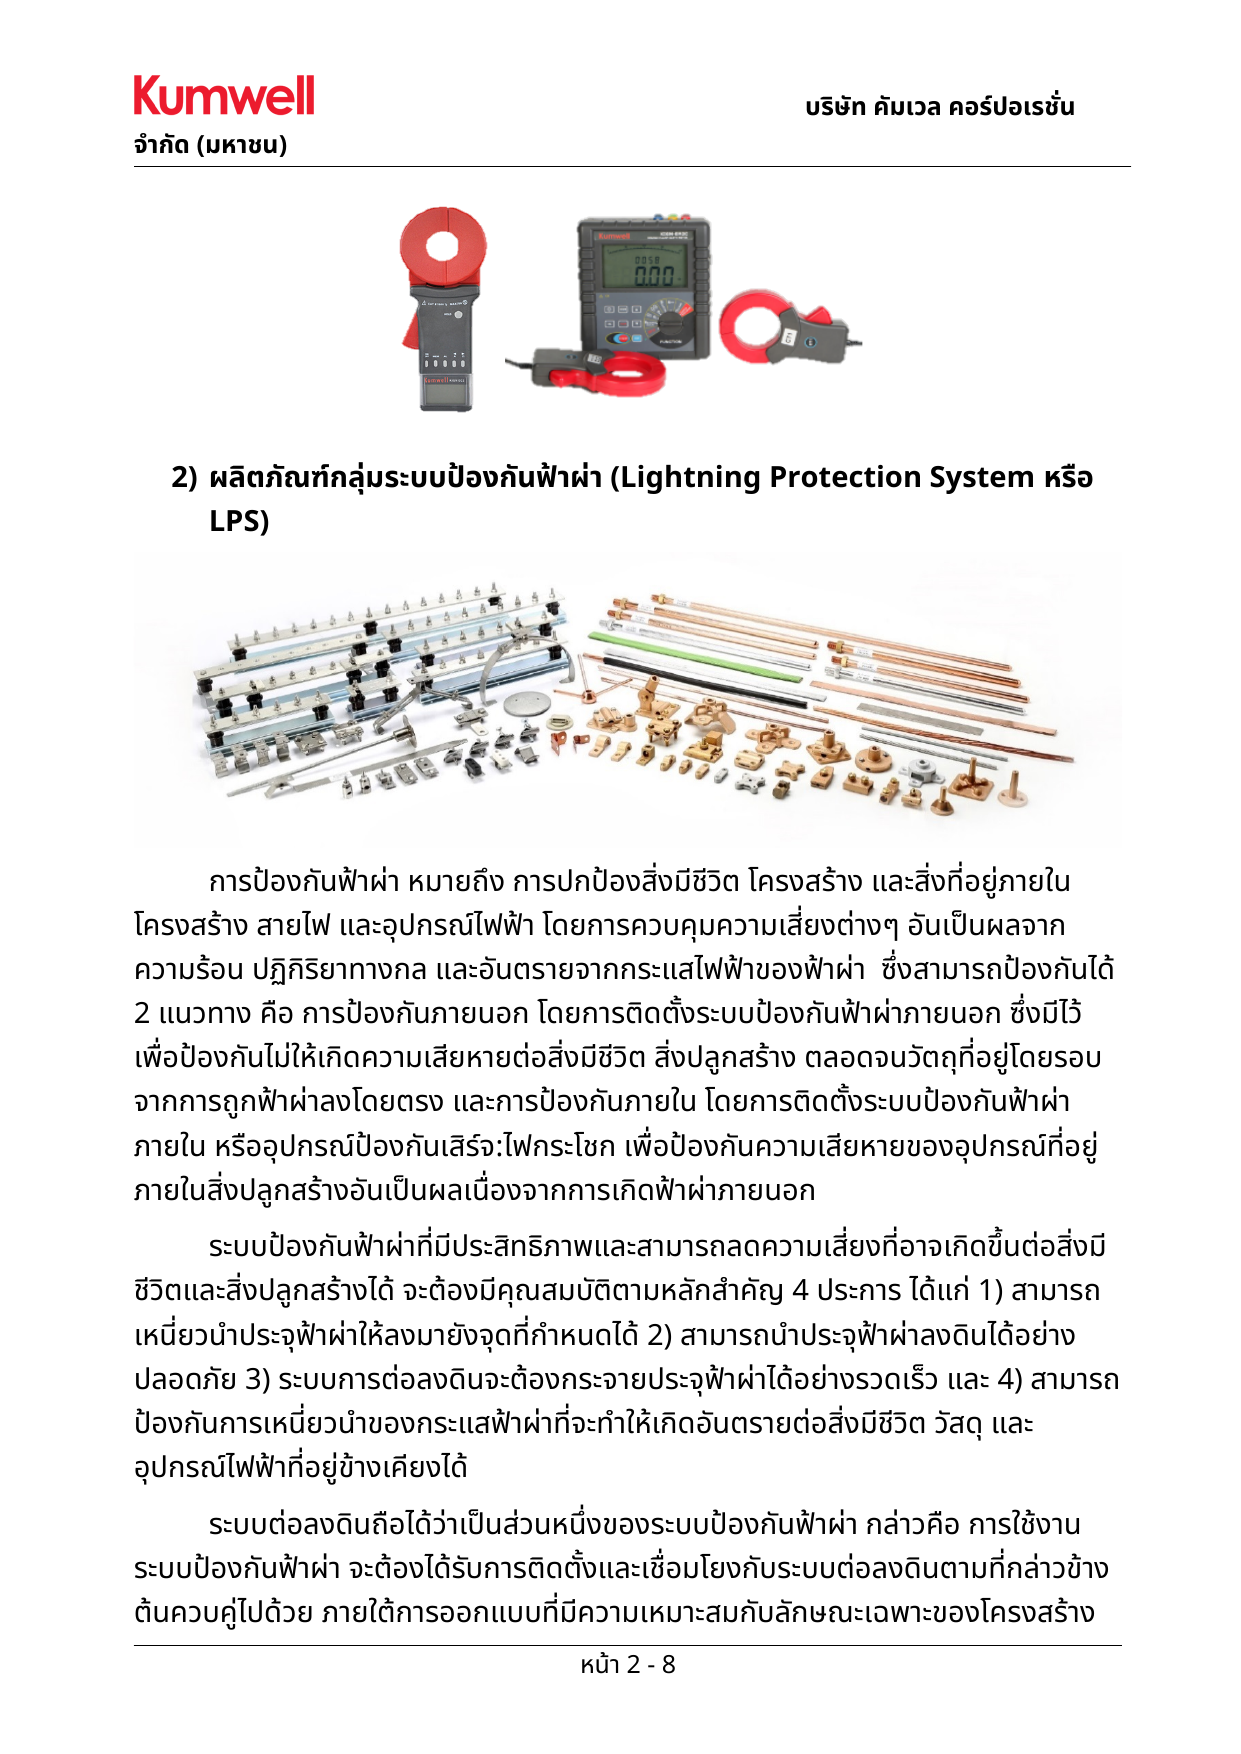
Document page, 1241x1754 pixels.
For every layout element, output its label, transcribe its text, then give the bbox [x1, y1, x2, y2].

list ผลิตภัณฑ์กลุ่มระบบป้องกันฟ้าผ่า (Lightning Protection System หรือ LPS) [171, 456, 610, 540]
list ผลิตภัณฑ์กลุ่มระบบป้องกันฟ้าผ่า (Lightning Protection System หรือ LPS) [269, 456, 1122, 540]
picture [133, 75, 315, 116]
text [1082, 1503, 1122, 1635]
picture [393, 201, 490, 417]
text ระบบป้องกันฟ้าผ่าที่มีประสิทธิภาพและสามารถลดความเสี่ยงที่อาจเกิดขึ้นต่อสิ่งมีชีวิตและสิ่งปลูกสร้างได้ จะต้องมีคุณสมบัติตามหลักสำคัญ 4 ประการ ได้แก่ 1) สามารถเหนี่ยวนำประจุฟ้าผ่าให้ลงมายังจุดที่กำหนดได้ 2) สามารถนำประจุฟ้าผ่าลงดินได้อย่างปลอดภัย 3) ระบบการต่อลงดินจะต้องกระจายประจุฟ้าผ่าได้อย่างรวดเร็ว และ 4) สามารถป้องกันการเหนี่ยวนำของกระแสฟ้าผ่าที่จะทำให้เกิดอันตรายต่อสิ่งมีชีวิต วัสดุ และอุปกรณ์ไฟฟ้าที่อยู่ข้างเคียงได้ [133, 1226, 1122, 1491]
text การป้องกันฟ้าผ่า หมายถึง การปกป้องสิ่งมีชีวิต โครงสร้าง และสิ่งที่อยู่ภายในโครงสร้าง สายไฟ และอุปกรณ์ไฟฟ้า โดยการควบคุมความเสี่ยงต่างๆ อันเป็นผลจากความร้อน ปฏิกิริยาทางกล และอันตรายจากกระแสไฟฟ้าของฟ้าผ่า ซึ่งสามารถป้องกันได้ 2 แนวทาง คือ การป้องกันภายนอก โดยการติดตั้งระบบป้องกันฟ้าผ่าภายนอก ซึ่งมีไว้เพื่อป้องกันไม่ให้เกิดความเสียหายต่อสิ่งมีชีวิต สิ่งปลูกสร้าง ตลอดจนวัตถุที่อยู่โดยรอบ จากการถูกฟ้าผ่าลงโดยตรง และการป้องกันภายใน โดยการติดตั้งระบบป้องกันฟ้าผ่าภายใน หรืออุปกรณ์ป้องกันเสิร์จ:ไฟกระโชก เพื่อป้องกันความเสียหายของอุปกรณ์ที่อยู่ภายในสิ่งปลูกสร้างอันเป็นผลเนื่องจากการเกิดฟ้าผ่าภายนอก [133, 860, 1122, 1213]
picture [133, 552, 1123, 848]
picture [505, 201, 863, 417]
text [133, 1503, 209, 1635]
